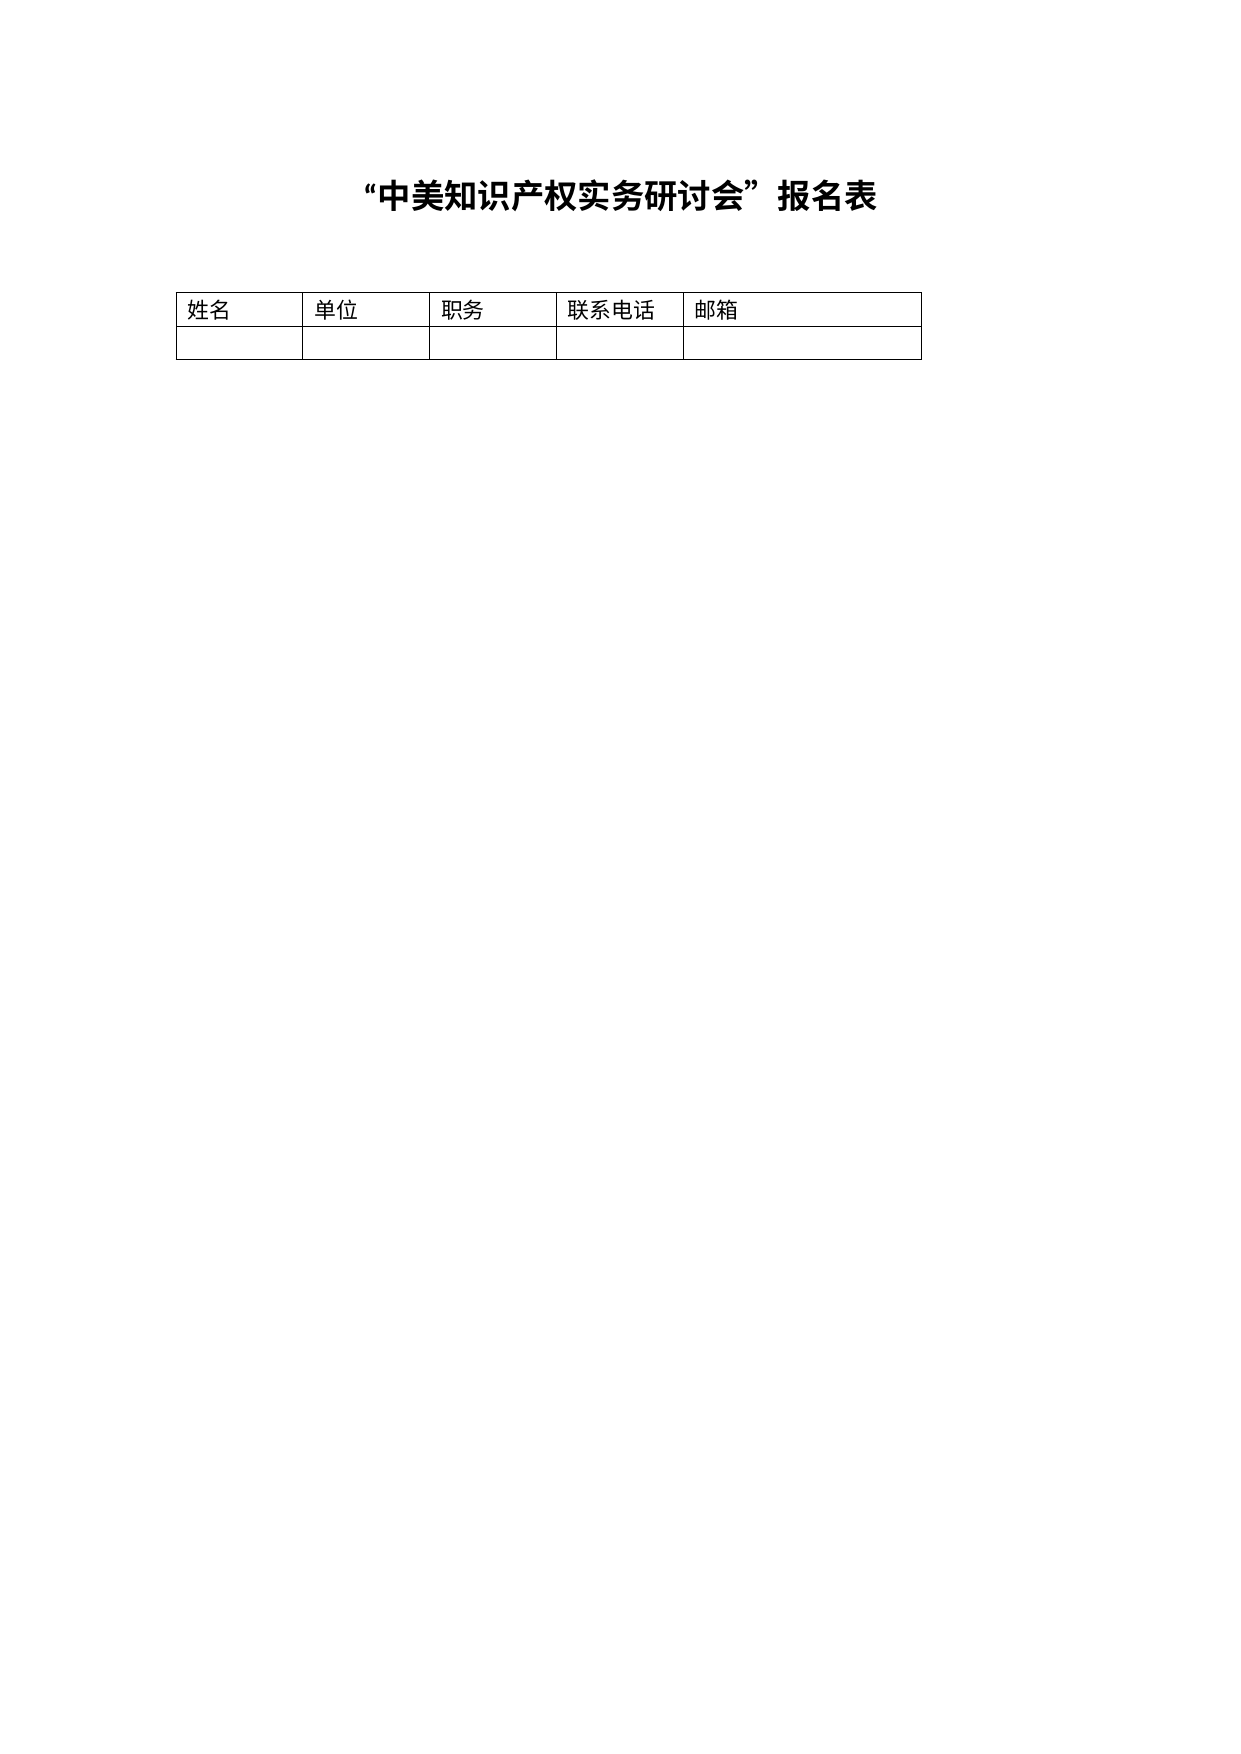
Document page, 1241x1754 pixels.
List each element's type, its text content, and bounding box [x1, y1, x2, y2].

table_header 邮箱 [684, 293, 921, 326]
table_cell [303, 327, 429, 359]
table_header 联系电话 [557, 293, 683, 326]
table_header 姓名 [177, 293, 302, 326]
table_cell [177, 327, 302, 359]
table_cell [684, 327, 921, 359]
table_cell [430, 327, 556, 359]
table_header 单位 [303, 293, 429, 326]
table_header 职务 [430, 293, 556, 326]
table_cell [557, 327, 683, 359]
text “中美知识产权实务研讨会”报名表 [187, 162, 1053, 227]
